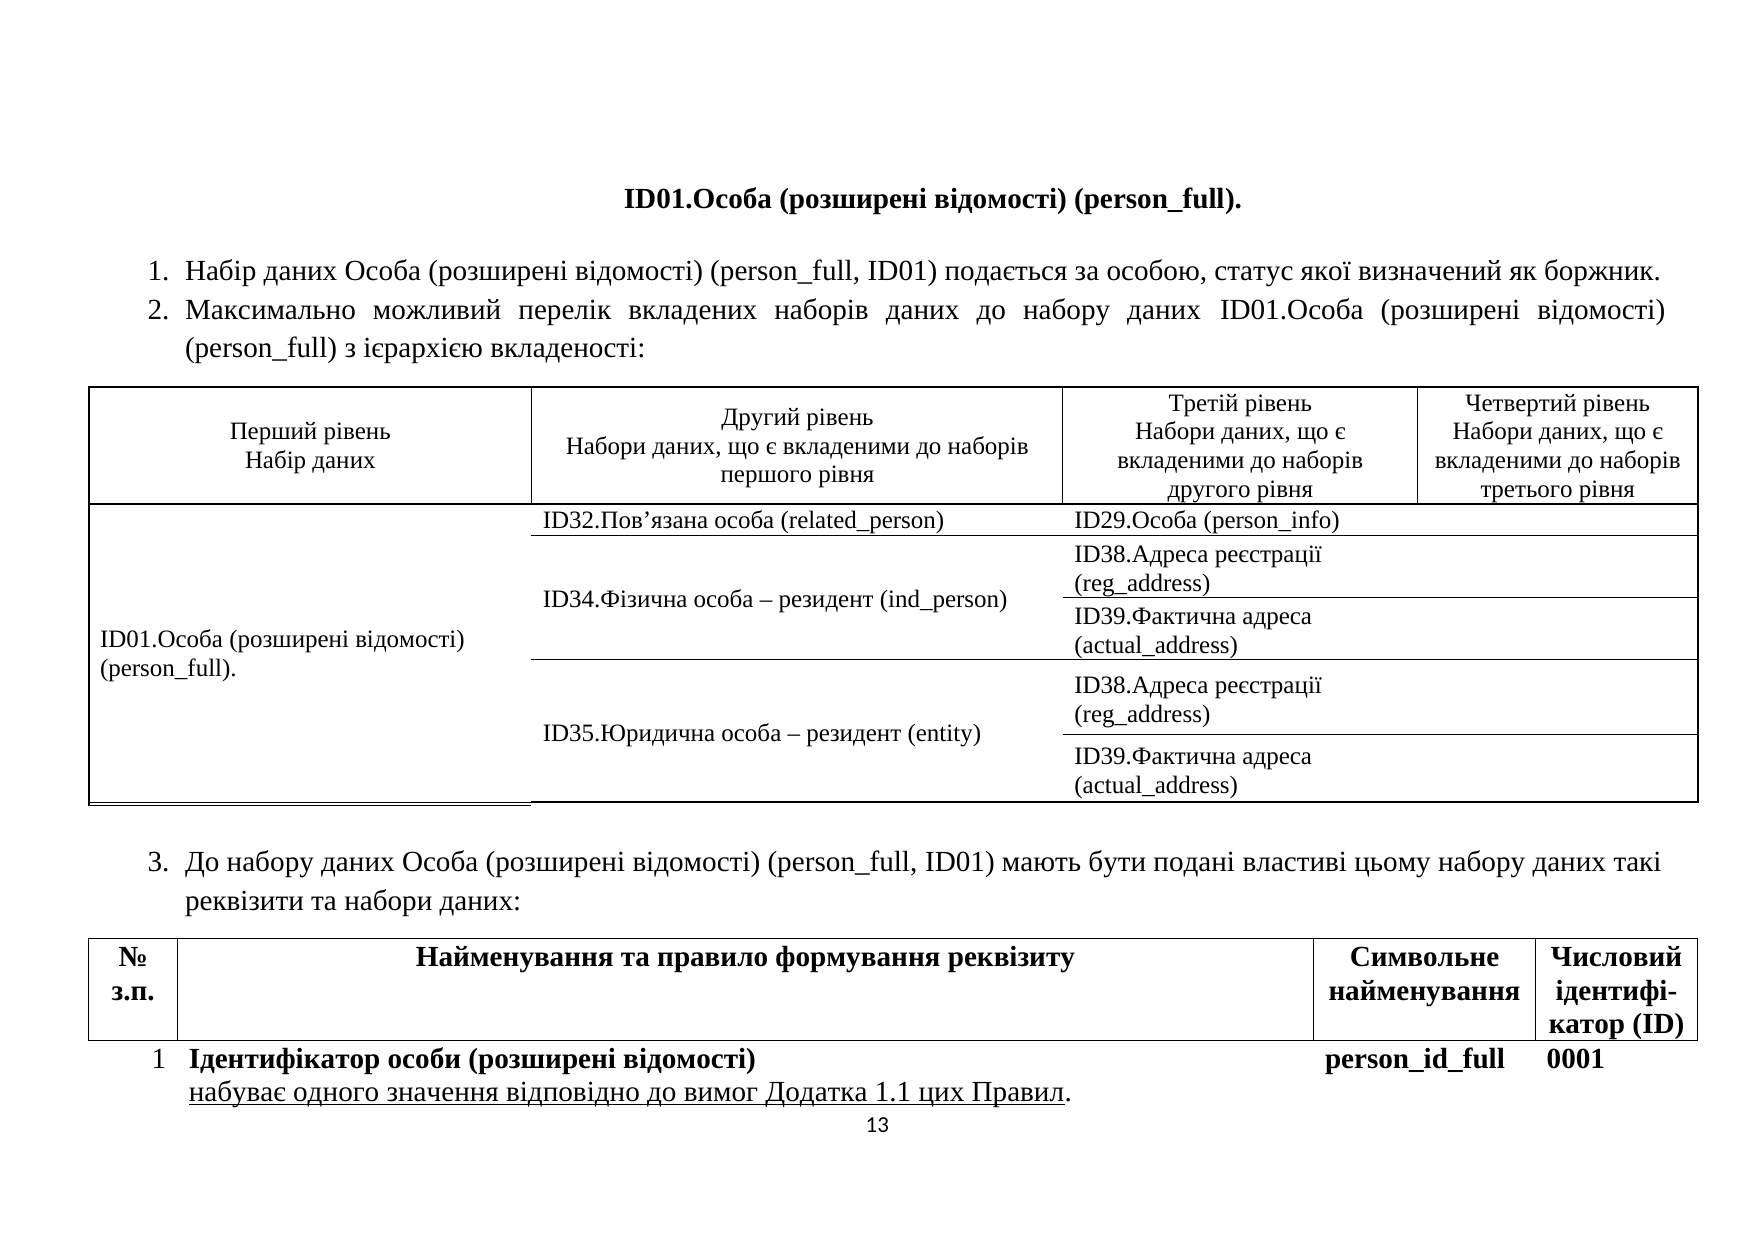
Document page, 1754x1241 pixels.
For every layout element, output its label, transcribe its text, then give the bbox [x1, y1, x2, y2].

table_cell ID01.Особа (розширені відомості) (person_full). [90, 505, 531, 801]
table_header Перший рівень Набір даних [90, 388, 531, 503]
table_cell 0001 [1535, 1041, 1697, 1108]
table_cell [1417, 536, 1697, 597]
table_cell [1417, 598, 1697, 659]
table_cell [1417, 660, 1697, 734]
list Набір даних Особа (розширені відомості) (person_full, ID01) подається за особою, статус якої визначений як боржник. [147, 253, 1665, 287]
table_cell ID39.Фактична адреса (actual_address) [1063, 598, 1417, 659]
table_cell ID32.Пов’язана особа (related_person) [531, 505, 1063, 534]
table_cell [1417, 505, 1697, 534]
text ID01.Особа (розширені відомості) (person_full). [200, 181, 1665, 215]
table_header Четвертий рівень Набори даних, що є вкладеними до наборів третього рівня [1418, 388, 1697, 503]
table_header Найменування та правило формування реквізиту [178, 939, 1313, 1040]
table_cell 1 [89, 1041, 177, 1108]
table_cell Ідентифікатор особи (розширені відомості) набуває одного значення відповідно до вимог Додатка 1.1 цих Правил. [177, 1041, 1313, 1108]
table_cell ID29.Особа (person_info) [1063, 505, 1417, 534]
table_cell ID38.Адреса реєстрації (reg_address) [1063, 536, 1417, 597]
table_header № з.п. [89, 939, 177, 1040]
table_header Числовий ідентифі-катор (ID) [1536, 939, 1697, 1040]
table_header Третій рівень Набори даних, що є вкладеними до наборів другого рівня [1063, 388, 1417, 503]
table_cell ID39.Фактична адреса (actual_address) [1063, 735, 1417, 801]
table_cell ID38.Адреса реєстрації (reg_address) [1063, 660, 1417, 734]
list Максимально можливий перелік вкладених наборів даних до набору даних ID01.Особа (розширені відомості) (person_full) з ієрархією вкладеності: [147, 292, 1665, 364]
table_header Символьне найменування [1314, 939, 1535, 1040]
table_cell [1417, 735, 1697, 801]
list До набору даних Особа (розширені відомості) (person_full, ID01) мають бути подані властиві цьому набору даних такі реквізити та набори даних: [147, 844, 1665, 917]
table_cell ID34.Фізична особа – резидент (ind_person) [531, 536, 1063, 659]
table_header Другий рівень Набори даних, що є вкладеними до наборів першого рівня [532, 388, 1062, 503]
table_cell ID35.Юридична особа – резидент (entity) [531, 660, 1063, 801]
table_cell person_id_full [1314, 1041, 1535, 1108]
